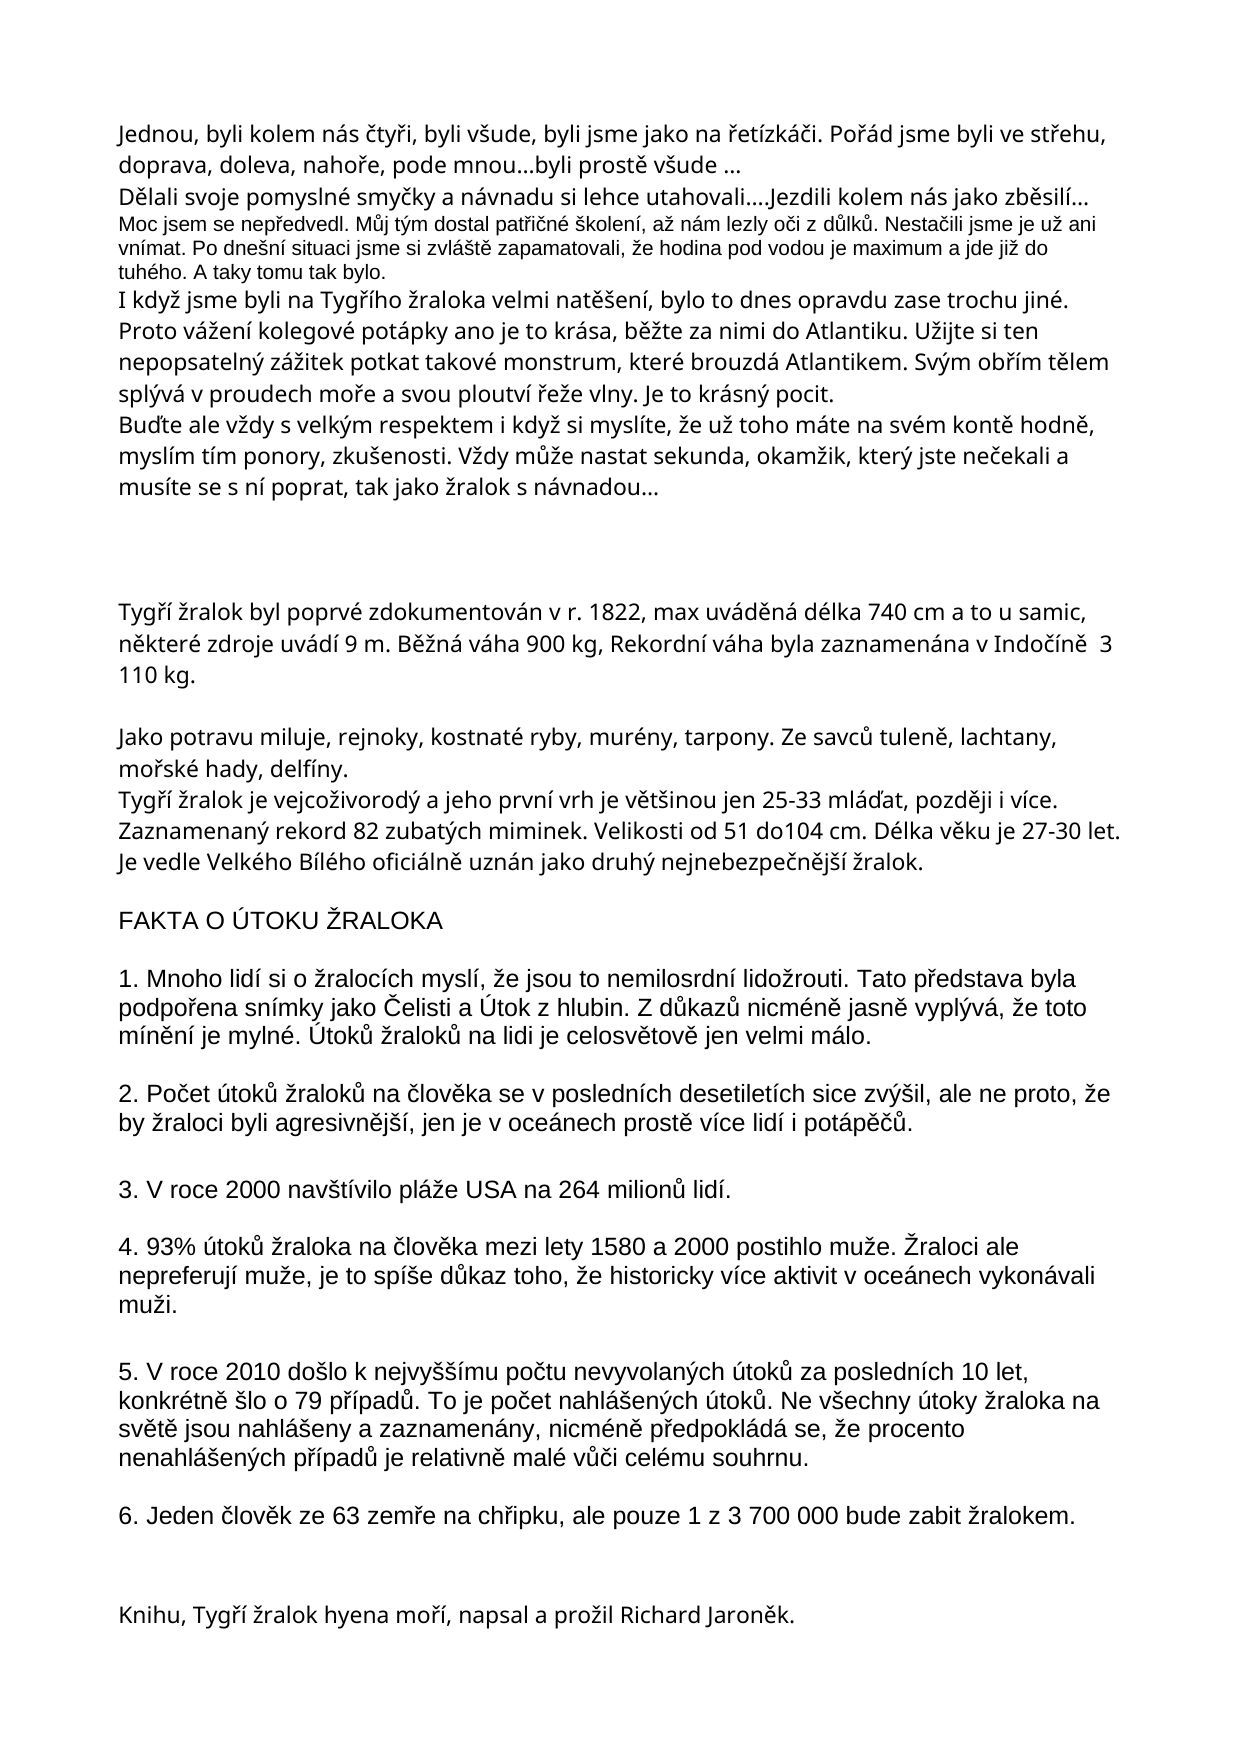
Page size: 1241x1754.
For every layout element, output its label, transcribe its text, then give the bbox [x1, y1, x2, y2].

text 5. V roce 2010 došlo k nejvyššímu počtu nevyvolaných útoků za posledních 10 let, konkrétně šlo o 79 případů. To je počet nahlášených útoků. Ne všechny útoky žraloka na světě jsou nahlášeny a zaznamenány, nicméně předpokládá se, že procento nenahlášených případů je relativně malé vůči celému souhrnu. [118, 1357, 1122, 1472]
text 3. V roce 2000 navštívilo pláže USA na 264 milionů lidí. [118, 1175, 1122, 1203]
text Moc jsem se nepředvedl. Můj tým dostal patřičné školení, až nám lezly oči z důlků. Nestačili jsme je už ani [118, 212, 1122, 236]
text Knihu, Tygří žralok hyena moří, napsal a prožil Richard Jaroněk. [118, 1599, 1122, 1630]
text Buďte ale vždy s velkým respektem i když si myslíte, že už toho máte na svém kontě hodně, myslím tím ponory, zkušenosti. Vždy může nastat sekunda, okamžik, který jste nečekali a musíte se s ní poprat, tak jako žralok s návnadou… [118, 409, 1122, 502]
text vnímat. Po dnešní situaci jsme si zvláště zapamatovali, že hodina pod vodou je maximum a jde již do tuhého. A taky tomu tak bylo. [118, 236, 1122, 284]
text I když jsme byli na Tygřího žraloka velmi natěšení, bylo to dnes opravdu zase trochu jiné. [118, 284, 1122, 315]
text Jako potravu miluje, rejnoky, kostnaté ryby, murény, tarpony. Ze savců tuleně, lachtany, mořské hady, delfíny. [118, 721, 1122, 784]
text 4. 93% útoků žraloka na člověka mezi lety 1580 a 2000 postihlo muže. Žraloci ale nepreferují muže, je to spíše důkaz toho, že historicky více aktivit v oceánech vykonávali muži. [118, 1232, 1122, 1318]
text 1. Mnoho lidí si o žralocích myslí, že jsou to nemilosrdní lidožrouti. Tato představa byla podpořena snímky jako Čelisti a Útok z hlubin. Z důkazů nicméně jasně vyplývá, že toto mínění je mylné. Útoků žraloků na lidi je celosvětově jen velmi málo. [118, 964, 1122, 1050]
text 6. Jeden člověk ze 63 zemře na chřipku, ale pouze 1 z 3 700 000 bude zabit žralokem. [118, 1501, 1122, 1529]
text Proto vážení kolegové potápky ano je to krása, běžte za nimi do Atlantiku. Užijte si ten nepopsatelný zážitek potkat takové monstrum, které brouzdá Atlantikem. Svým obřím tělem splývá v proudech moře a svou ploutví řeže vlny. Je to krásný pocit. [118, 315, 1122, 409]
text FAKTA O ÚTOKU ŽRALOKA [118, 906, 1122, 935]
text 2. Počet útoků žraloků na člověka se v posledních desetiletích sice zvýšil, ale ne proto, že by žraloci byli agresivnější, jen je v oceánech prostě více lidí i potápěčů. [118, 1079, 1122, 1136]
text Tygří žralok je vejcoživorodý a jeho první vrh je většinou jen 25-33 mláďat, později i více. Zaznamenaný rekord 82 zubatých miminek. Velikosti od 51 do104 cm. Délka věku je 27-30 let. [118, 784, 1122, 846]
text Tygří žralok byl poprvé zdokumentován v r. 1822, max uváděná délka 740 cm a to u samic, některé zdroje uvádí 9 m. Běžná váha 900 kg, Rekordní váha byla zaznamenána v Indočíně 3 110 kg. [118, 596, 1122, 690]
text Je vedle Velkého Bílého oficiálně uznán jako druhý nejnebezpečnější žralok. [118, 846, 1122, 877]
text Jednou, byli kolem nás čtyři, byli všude, byli jsme jako na řetízkáči. Pořád jsme byli ve střehu, doprava, doleva, nahoře, pode mnou…byli prostě všude … [118, 118, 1122, 181]
text Dělali svoje pomyslné smyčky a návnadu si lehce utahovali….Jezdili kolem nás jako zběsilí… [118, 181, 1122, 212]
